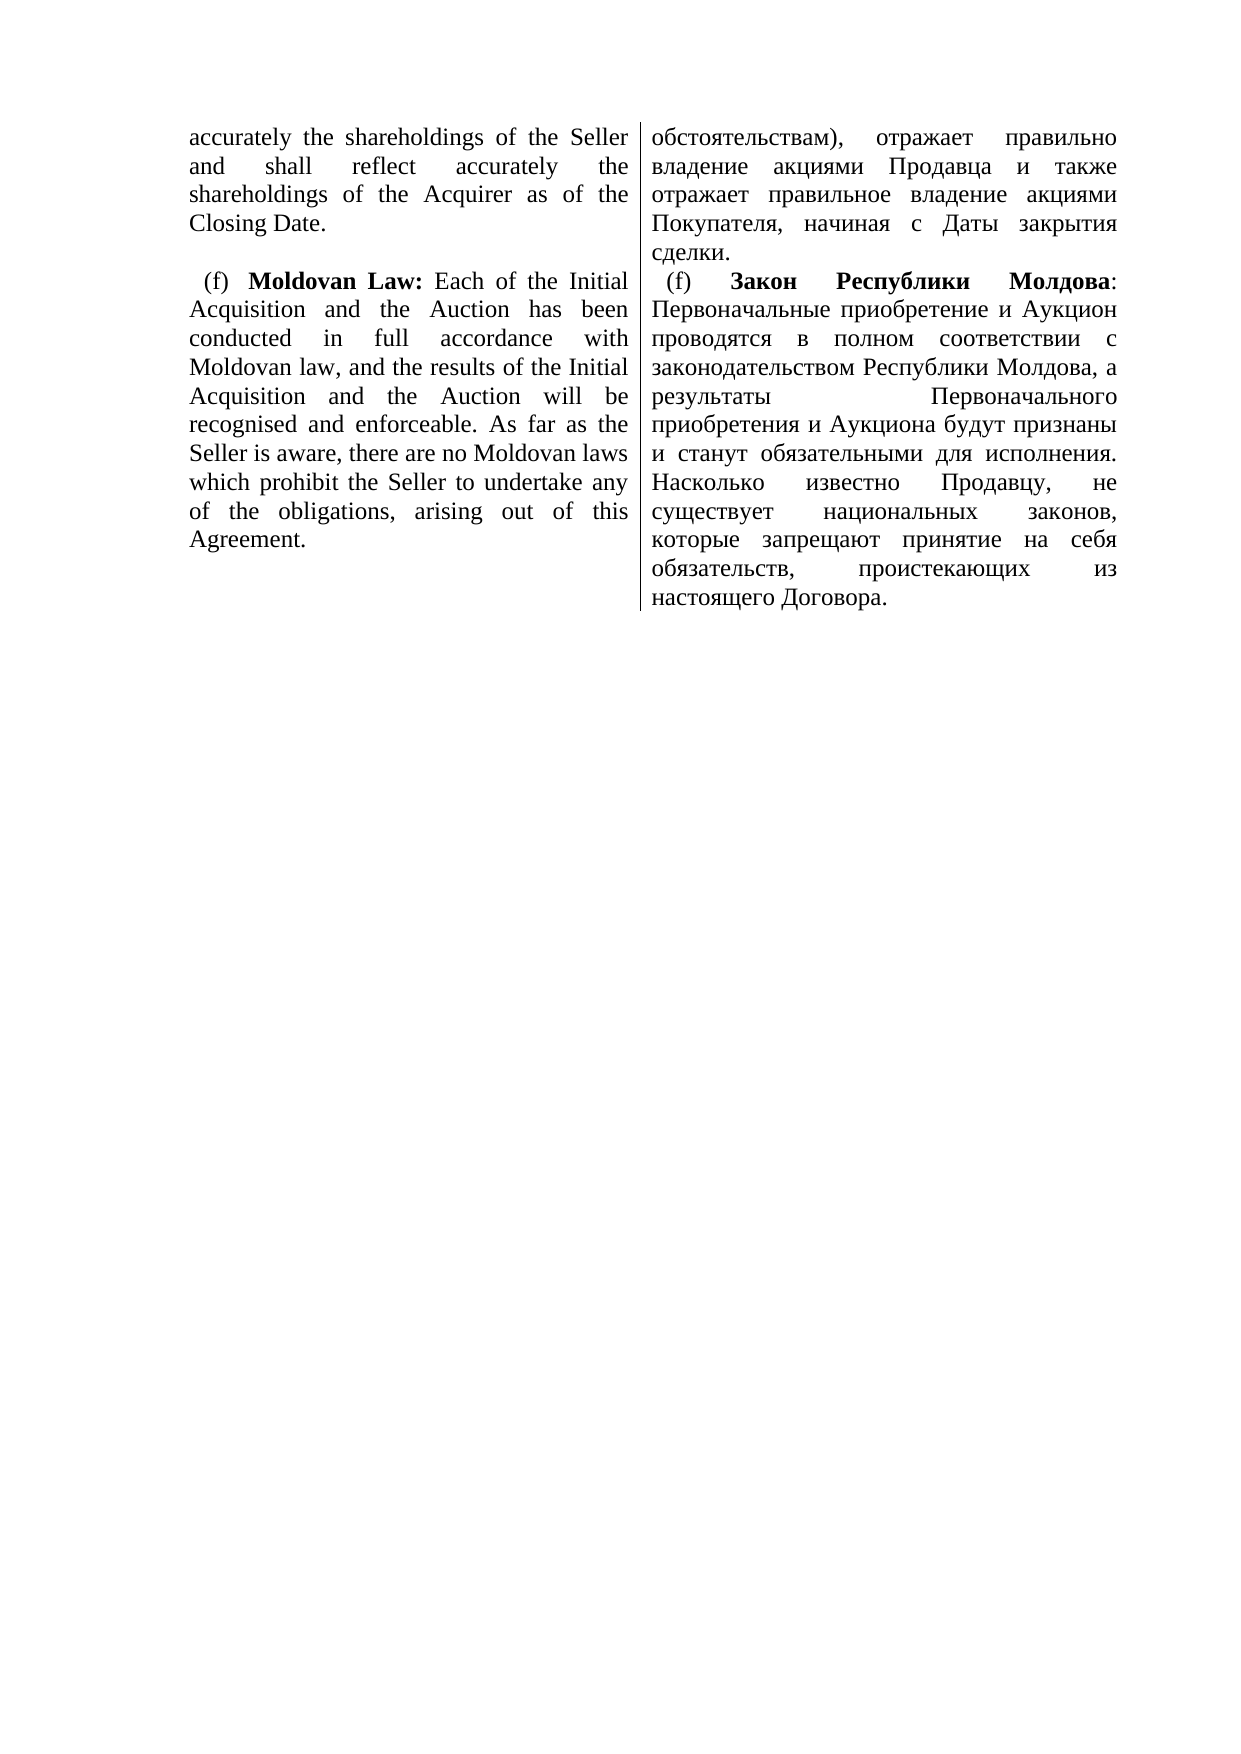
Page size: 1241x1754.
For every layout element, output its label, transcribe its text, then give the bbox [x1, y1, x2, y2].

table_cell Moldovan Law: Each of the Initial Acquisition and the Auction has been conducted in full accordance with Moldovan law, and the results of the Initial Acquisition and the Auction will be recognised and enforceable. As far as the Seller is aware, there are no Moldovan laws which prohibit the Seller to undertake any of the obligations, arising out of this Agreement. [178, 266, 640, 611]
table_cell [178, 122, 640, 266]
table_cell (f) Закон Республики Молдова: Первоначальные приобретение и Аукцион проводятся в полном соответствии с законодательством Республики Молдова, а результаты Первоначального приобретения и Аукциона будут признаны и станут обязательными для исполнения. Насколько известно Продавцу, не существует национальных законов, которые запрещают принятие на себя обязательств, проистекающих из настоящего Договора. [641, 266, 1128, 611]
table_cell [641, 122, 1128, 266]
